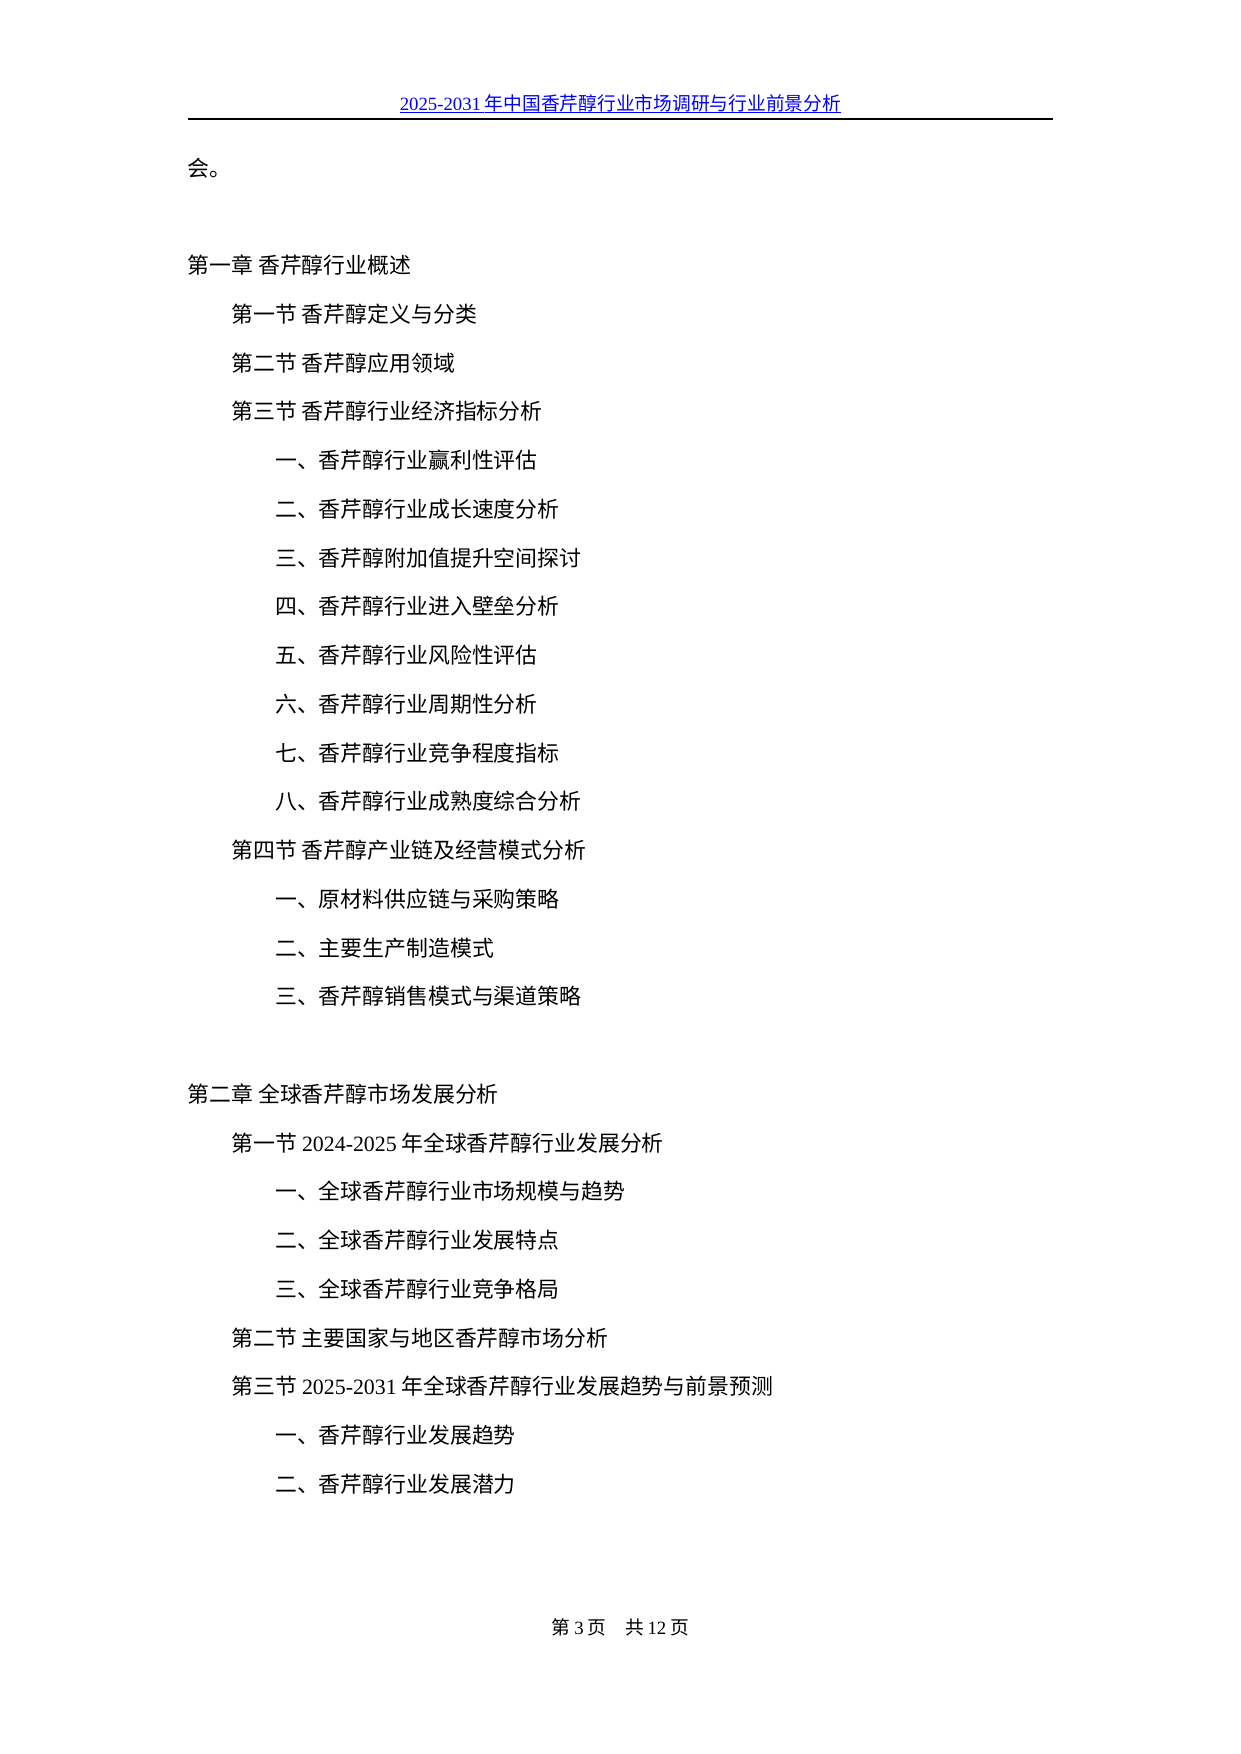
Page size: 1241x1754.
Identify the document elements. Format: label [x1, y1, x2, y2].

text [187, 150, 1053, 1499]
